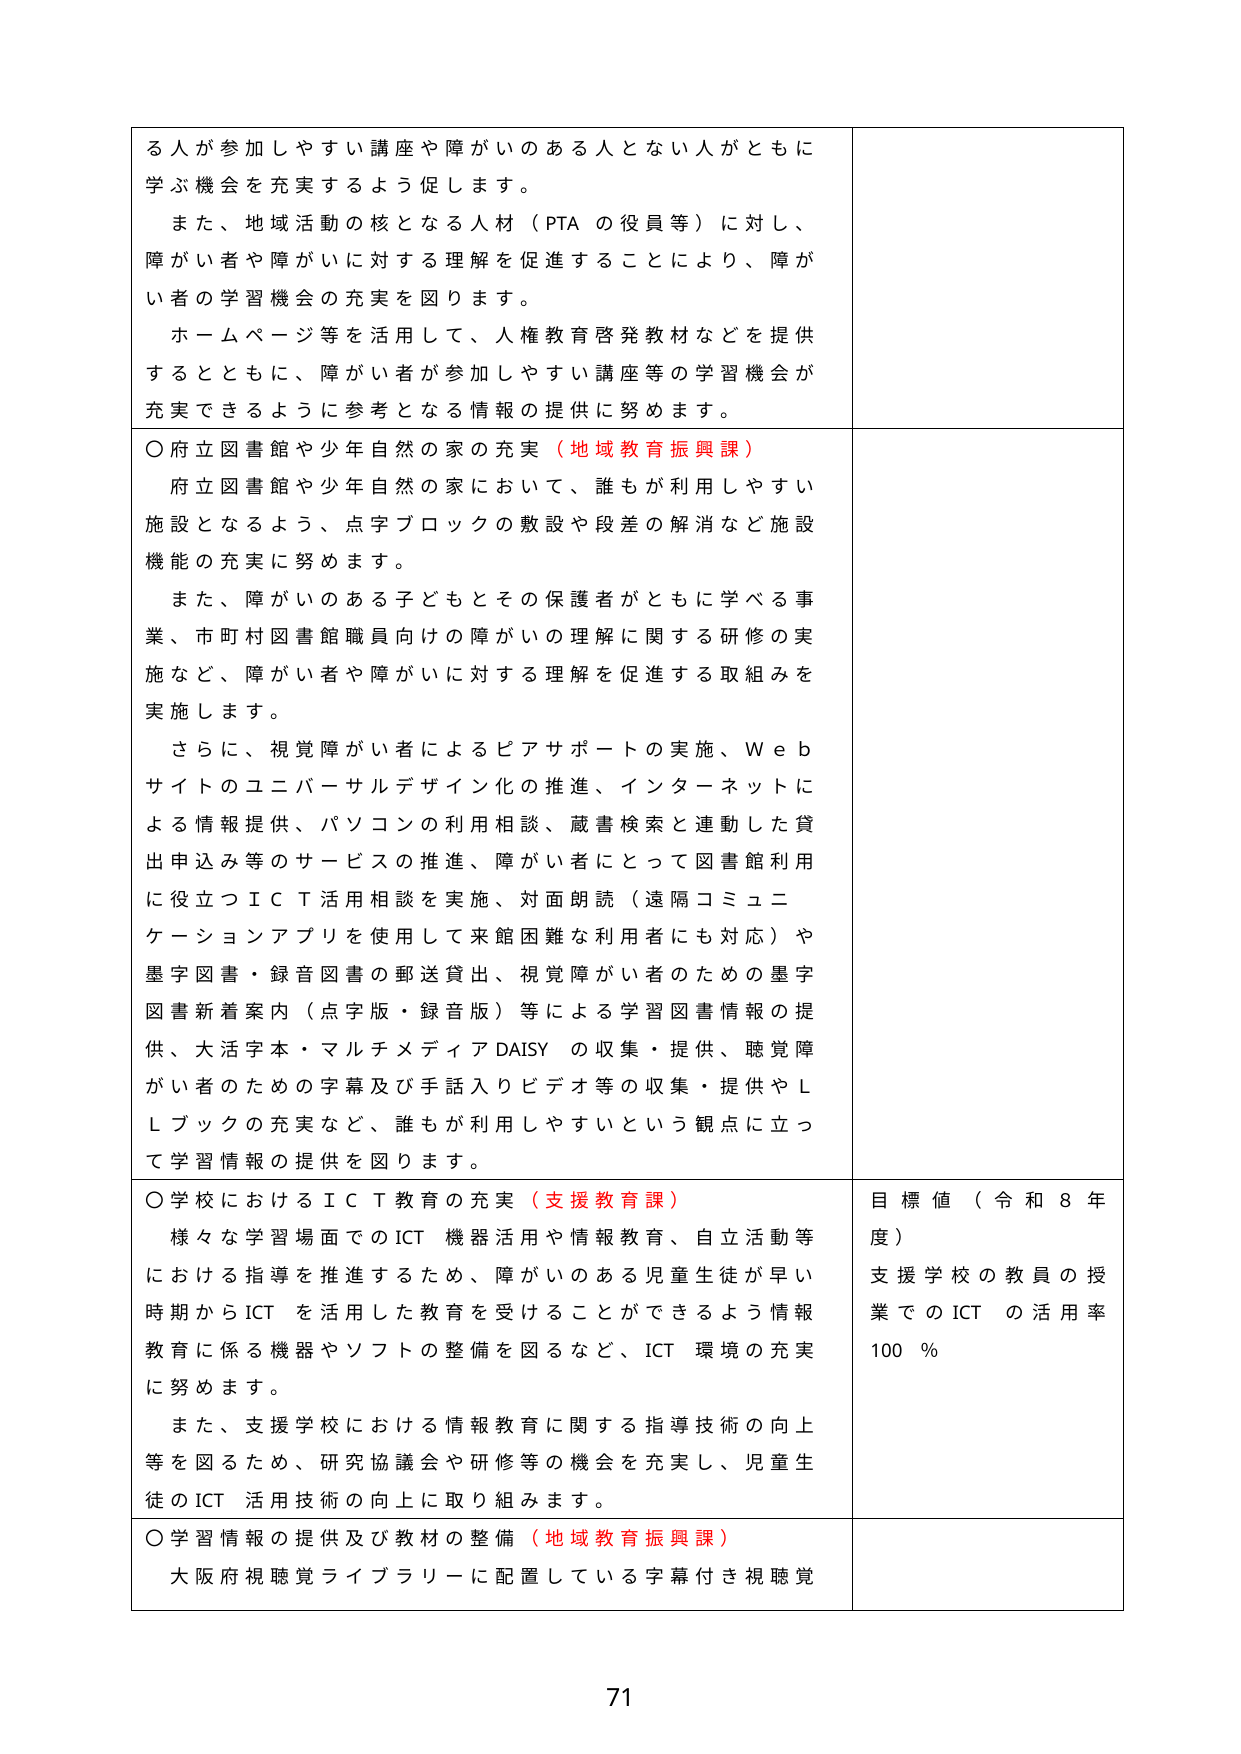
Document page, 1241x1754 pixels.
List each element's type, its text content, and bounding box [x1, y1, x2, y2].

table_cell 〇学校におけるＩCＴ教育の充実（支援教育課） 様々な学習場面でのICT機器活用や情報教育、自立活動等における指導を推進するため、障がいのある児童生徒が早い時期からICTを活用した教育を受けることができるよう情報教育に係る機器やソフトの整備を図るなど、ICT環境の充実に努めます。 また、支援学校における情報教育に関する指導技術の向上等を図るため、研究協議会や研修等の機会を充実し、児童生徒のICT活用技術の向上に取り組みます。 [132, 1180, 852, 1518]
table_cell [132, 1519, 852, 1609]
table_cell [853, 1519, 1123, 1609]
table_cell [853, 128, 1123, 428]
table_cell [132, 128, 852, 428]
table_cell 目標値（令和８年度） 支援学校の教員の授業でのICTの活用率100％ [853, 1180, 1123, 1518]
table_cell [853, 429, 1123, 1179]
table_cell 〇府立図書館や少年自然の家の充実（地域教育振興課） 府立図書館や少年自然の家において、誰もが利用しやすい施設となるよう、点字ブロックの敷設や段差の解消など施設機能の充実に努めます。 また、障がいのある子どもとその保護者がともに学べる事業、市町村図書館職員向けの障がいの理解に関する研修の実施など、障がい者や障がいに対する理解を促進する取組みを実施します。 さらに、視覚障がい者によるピアサポートの実施、Ｗｅｂサイトのユニバーサルデザイン化の推進、インターネットによる情報提供、パソコンの利用相談、蔵書検索と連動した貸出申込み等のサービスの推進、障がい者にとって図書館利用に役立つＩCＴ活用相談を実施、対面朗読（遠隔コミュニケーションアプリを使用して来館困難な利用者にも対応）や墨字図書・録音図書の郵送貸出、視覚障がい者のための墨字図書新着案内（点字版・録音版）等による学習図書情報の提供、大活字本・マルチメディアDAISYの収集・提供、聴覚障がい者のための字幕及び手話入りビデオ等の収集・提供やＬＬブックの充実など、誰もが利用しやすいという観点に立って学習情報の提供を図ります。 [132, 429, 852, 1179]
